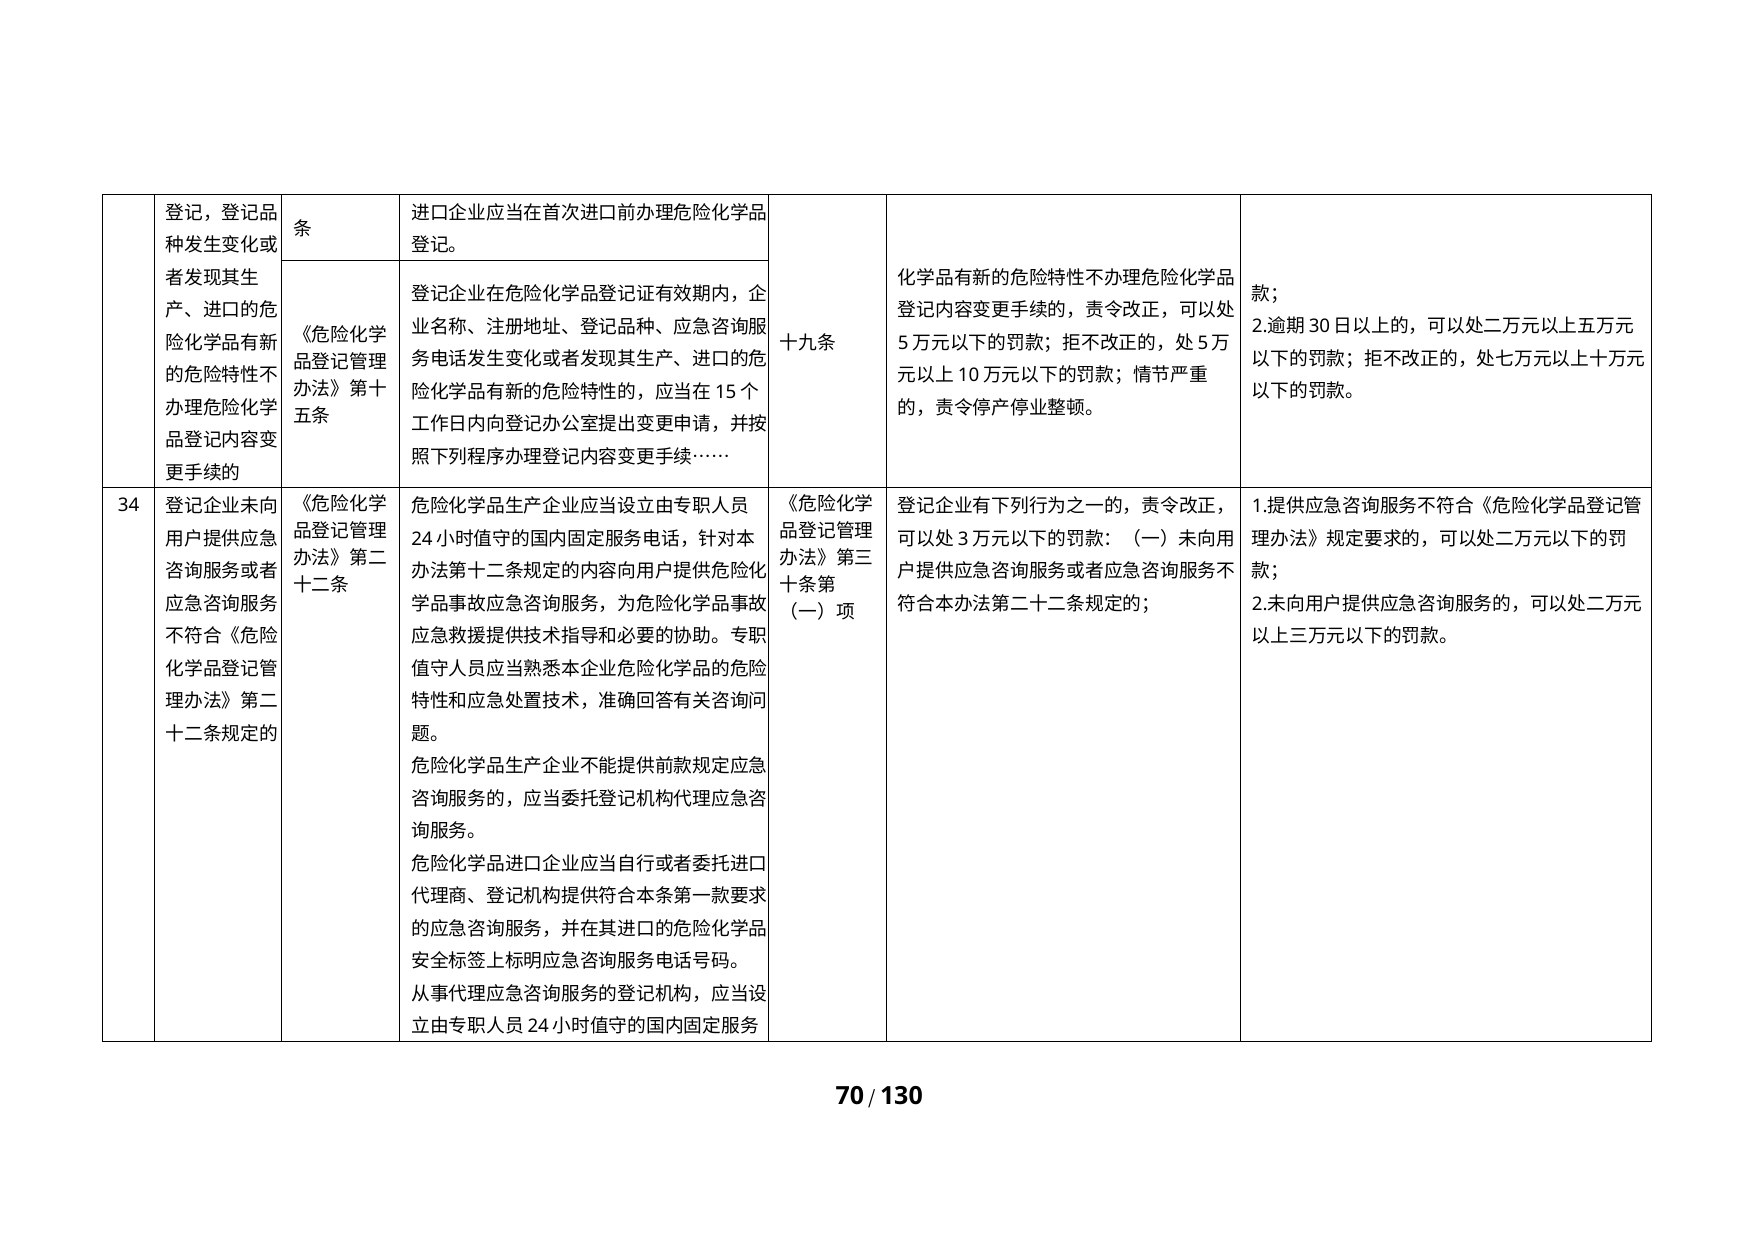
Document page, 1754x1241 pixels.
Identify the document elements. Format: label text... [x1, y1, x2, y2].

table_cell 34 [103, 488, 154, 1041]
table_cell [155, 195, 281, 487]
table_cell 登记企业在危险化学品登记证有效期内，企业名称、注册地址、登记品种、应急咨询服务电话发生变化或者发现其生产、进口的危险化学品有新的危险特性的，应当在15个工作日内向登记办公室提出变更申请，并按照下列程序办理登记内容变更手续…… [400, 261, 768, 487]
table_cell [400, 488, 768, 1041]
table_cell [769, 488, 886, 1041]
table_cell 33 [103, 195, 154, 487]
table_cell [1241, 195, 1651, 487]
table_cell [1241, 488, 1651, 1041]
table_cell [400, 195, 768, 260]
table_cell 《危险化学品登记管理办法》第二十九条 [769, 195, 886, 487]
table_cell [155, 488, 281, 1041]
table_cell 《危险化学品登记管理办法》第十五条 [282, 261, 399, 487]
table_cell 《危险化学品登记管理办法》第十条 [282, 195, 399, 260]
table_cell 《危险化学品登记管理办法》第二十二条 [282, 488, 399, 1041]
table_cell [887, 488, 1240, 1041]
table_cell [887, 195, 1240, 487]
